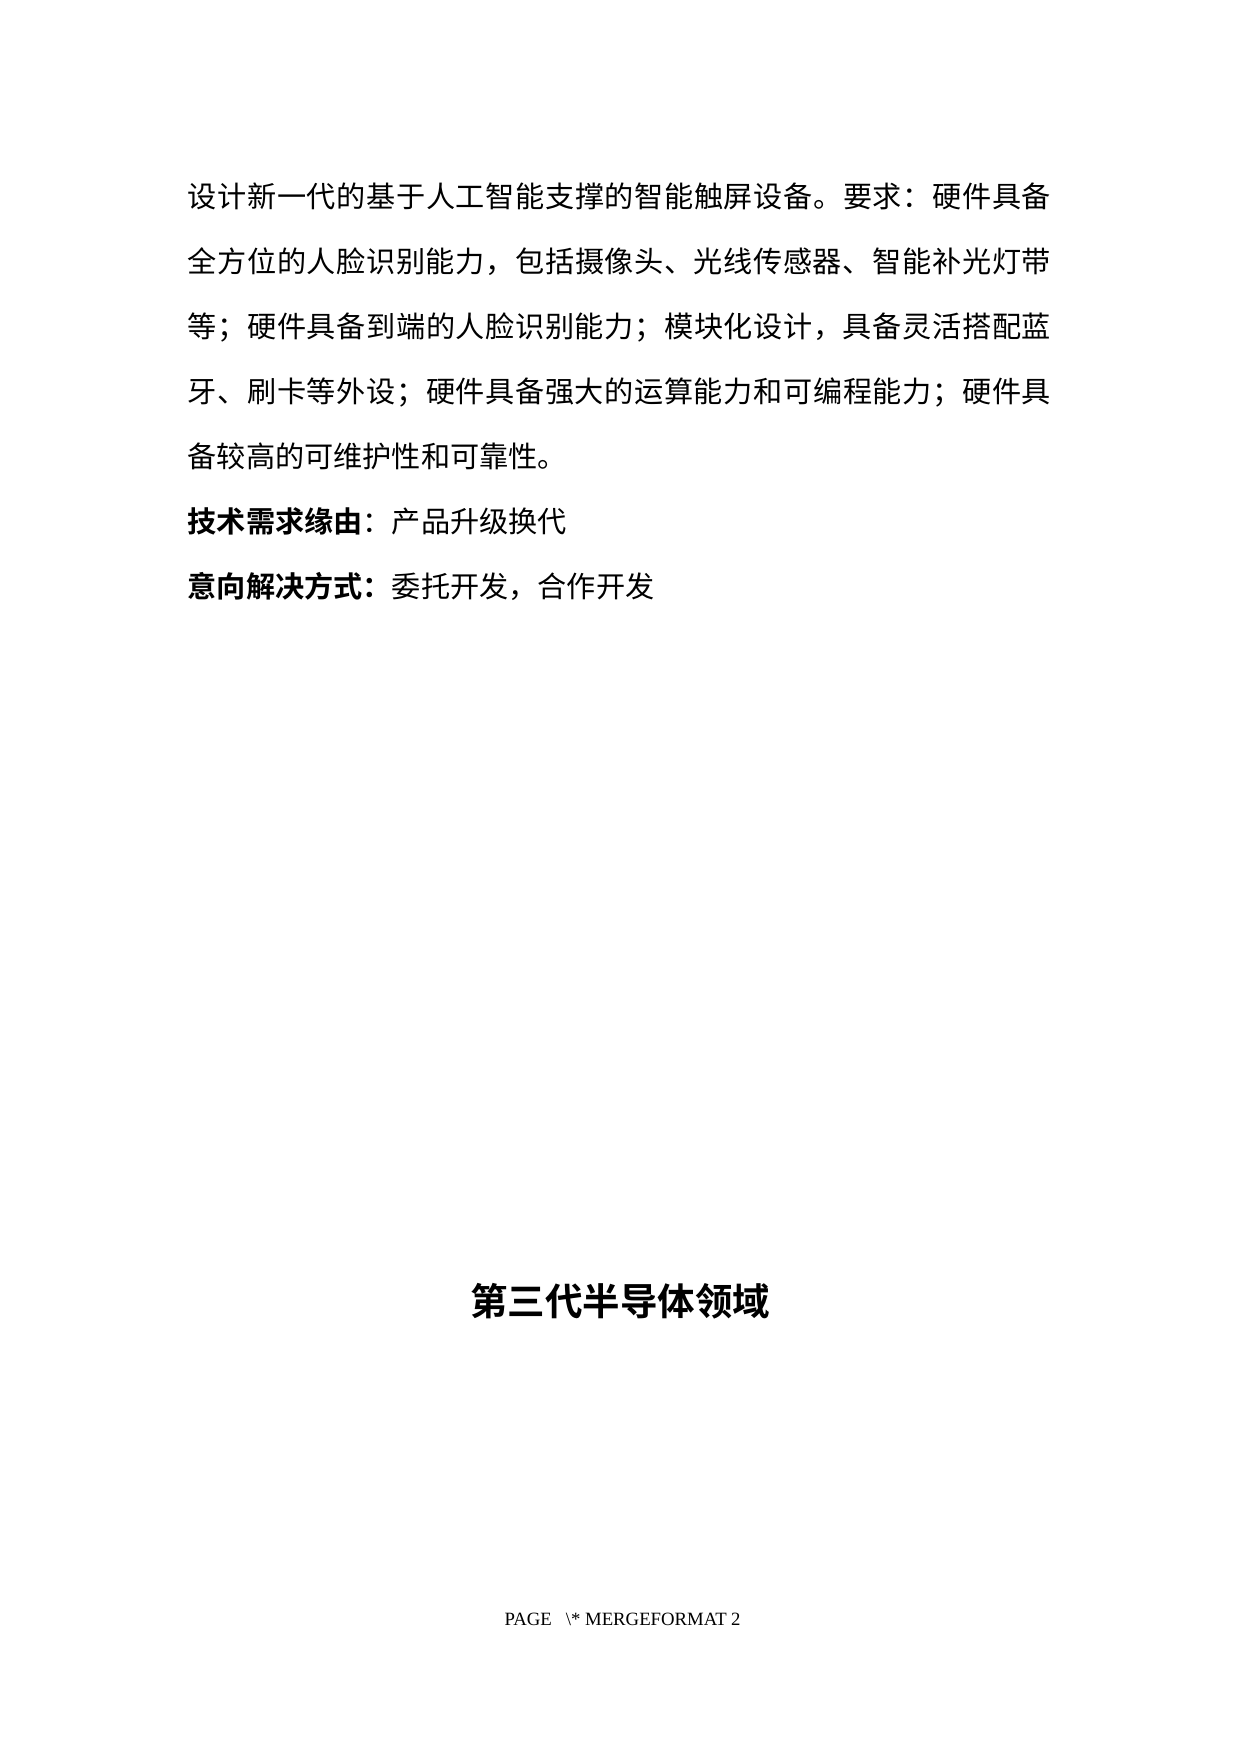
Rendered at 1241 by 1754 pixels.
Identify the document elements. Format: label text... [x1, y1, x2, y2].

text 技术需求缘由：产品升级换代 [187, 487, 1053, 552]
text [187, 162, 1053, 487]
text 第三代半导体领域 [187, 1267, 1053, 1332]
text 意向解决方式：委托开发，合作开发 [187, 552, 1053, 617]
